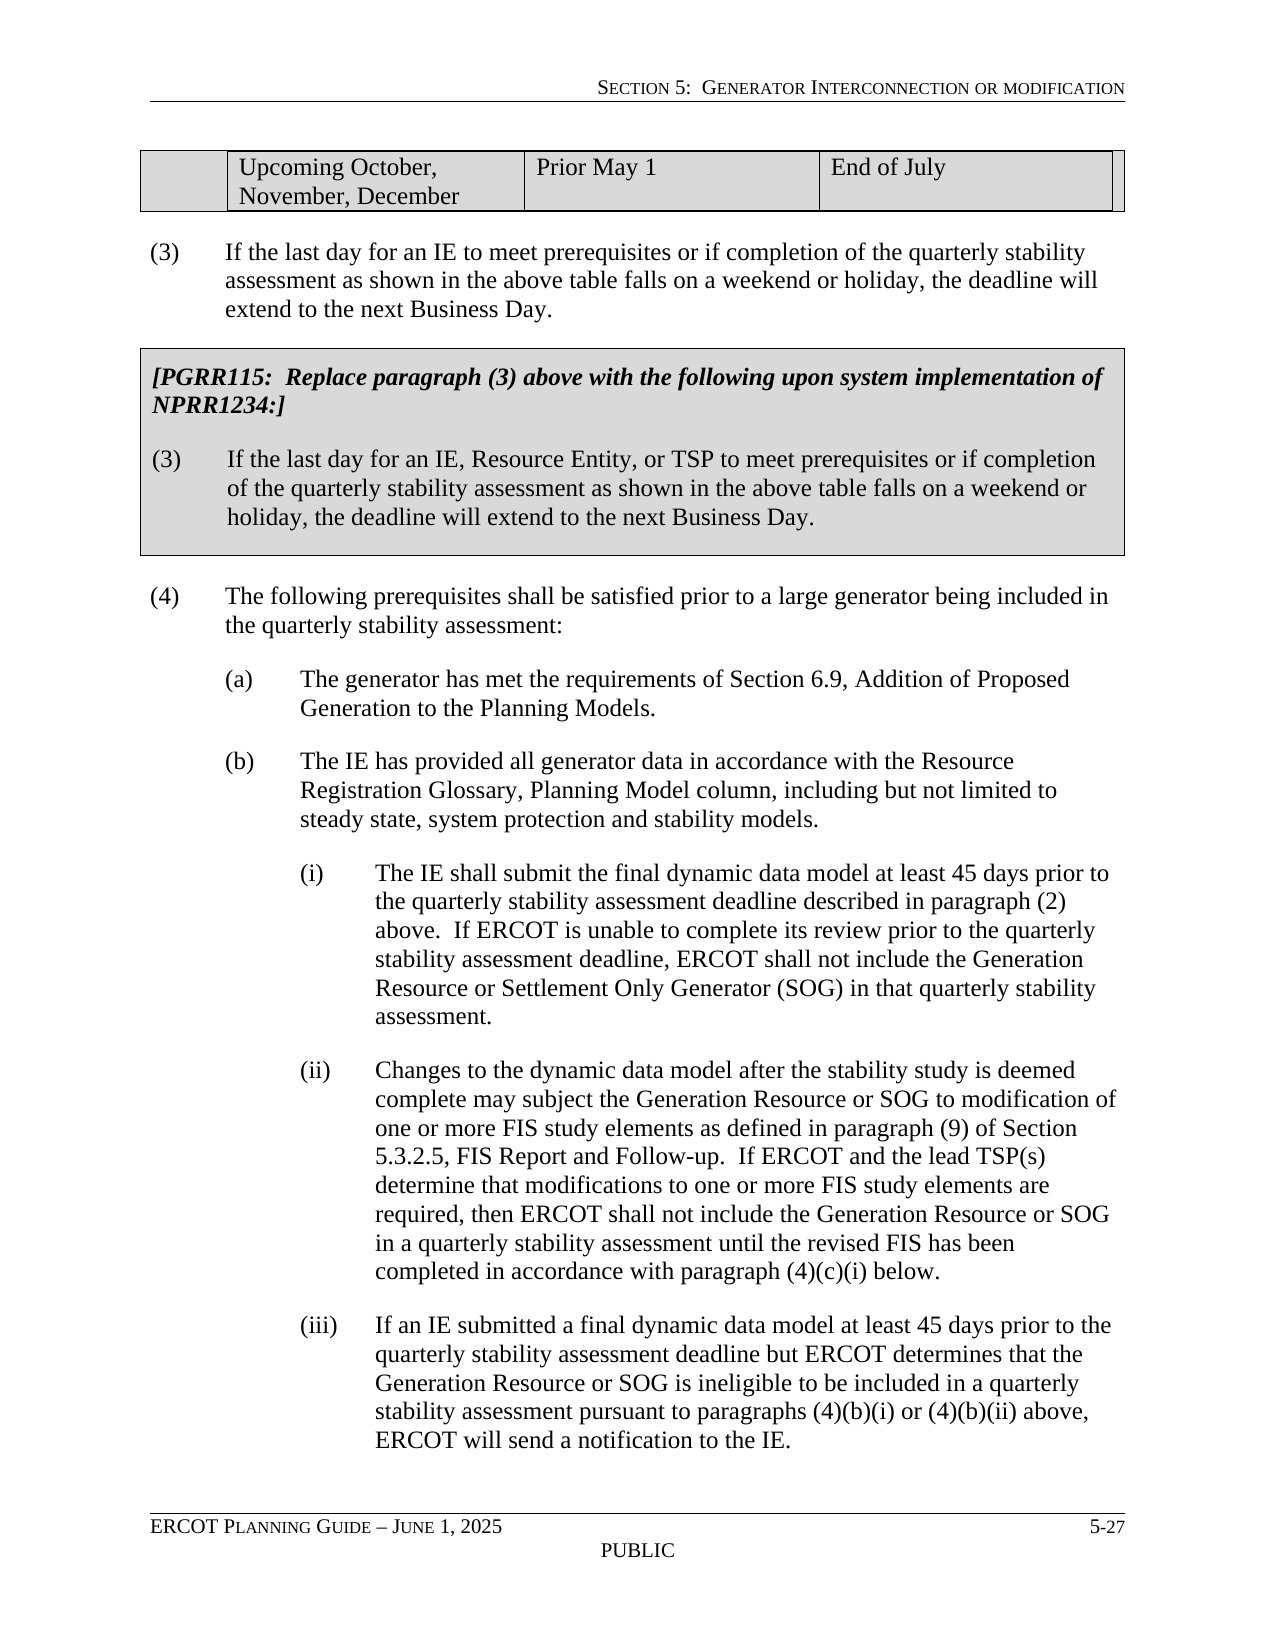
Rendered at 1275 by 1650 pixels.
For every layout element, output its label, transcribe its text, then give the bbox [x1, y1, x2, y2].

list (ii) Changes to the dynamic data model after the stability study is deemed complete may subject the Generation Resource or SOG to modification of one or more FIS study elements as defined in paragraph (9) of Section 5.3.2.5, FIS Report and Follow-up. If ERCOT and the lead TSP(s) determine that modifications to one or more FIS study elements are required, then ERCOT shall not include the Generation Resource or SOG in a quarterly stability assessment until the revised FIS has been completed in accordance with paragraph (4)(c)(i) below. [300, 1055, 1125, 1285]
text (3) If the last day for an IE to meet prerequisites or if completion of the quarterly stability assessment as shown in the above table falls on a weekend or holiday, the deadline will extend to the next Business Day. [150, 237, 1125, 323]
list (i) The IE shall submit the final dynamic data model at least 45 days prior to the quarterly stability assessment deadline described in paragraph (2) above. If ERCOT is unable to complete its review prior to the quarterly stability assessment deadline, ERCOT shall not include the Generation Resource or Settlement Only Generator (SOG) in that quarterly stability assessment. [300, 858, 1125, 1030]
text (b) The IE has provided all generator data in accordance with the Resource Registration Glossary, Planning Model column, including but not limited to steady state, system protection and stability models. [225, 746, 1125, 833]
table_header [PGRR115: Replace paragraph (3) above with the following upon system implementation of NPRR1234:] (3) If the last day for an IE, Resource Entity, or TSP to meet prerequisites or if completion of the quarterly stability assessment as shown in the above table falls on a weekend or holiday, the deadline will extend to the next Business Day. [141, 349, 1124, 555]
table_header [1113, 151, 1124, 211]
text (a) The generator has met the requirements of Section 6.9, Addition of Proposed Generation to the Planning Models. [225, 664, 1125, 721]
text (4) The following prerequisites shall be satisfied prior to a large generator being included in the quarterly stability assessment: [150, 581, 1125, 639]
list (iii) If an IE submitted a final dynamic data model at least 45 days prior to the quarterly stability assessment deadline but ERCOT determines that the Generation Resource or SOG is ineligible to be included in a quarterly stability assessment pursuant to paragraphs (4)(b)(i) or (4)(b)(ii) above, ERCOT will send a notification to the IE. [300, 1310, 1125, 1454]
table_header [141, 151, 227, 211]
